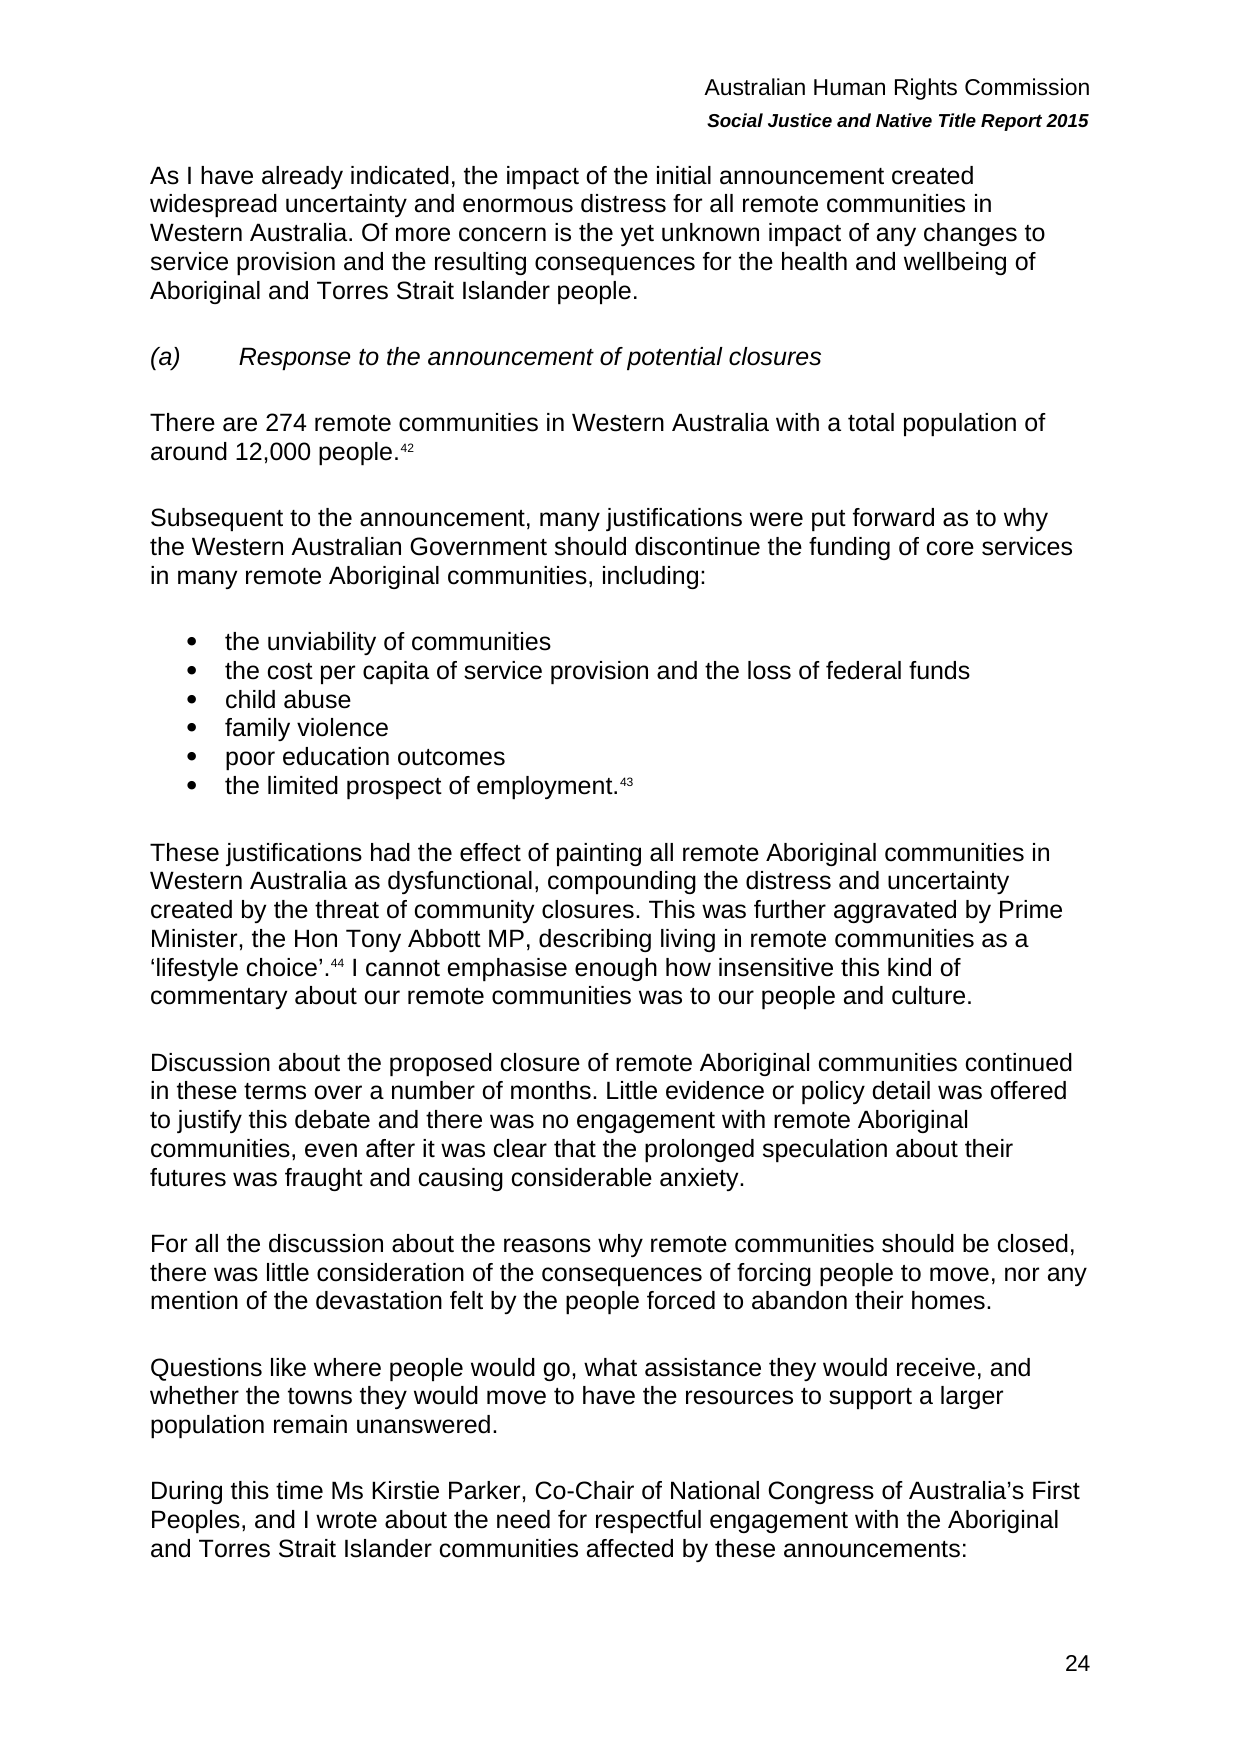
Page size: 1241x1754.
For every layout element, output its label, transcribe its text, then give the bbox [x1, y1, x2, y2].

text For all the discussion about the reasons why remote communities should be closed, there was little consideration of the consequences of forcing people to move, nor any mention of the devastation felt by the people forced to abandon their homes. [150, 1229, 1090, 1315]
list the cost per capita of service provision and the loss of federal funds [187, 656, 1090, 684]
list family violence [187, 713, 1090, 742]
text These justifications had the effect of painting all remote Aboriginal communities in Western Australia as dysfunctional, compounding the distress and uncertainty created by the threat of community closures. This was further aggravated by Prime Minister, the Hon Tony Abbott MP, describing living in remote communities as a ‘lifestyle choice’. I cannot emphasise enough how insensitive this kind of commentary about our remote communities was to our people and culture. [150, 837, 1090, 1010]
list the unviability of communities [187, 627, 1090, 656]
text As I have already indicated, the impact of the initial announcement created widespread uncertainty and enormous distress for all remote communities in Western Australia. Of more concern is the yet unknown impact of any changes to service provision and the resulting consequences for the health and wellbeing of Aboriginal and Torres Strait Islander people. [150, 161, 1090, 304]
subtitle Response to the announcement of potential closures [150, 342, 1090, 371]
text There are 274 remote communities in Western Australia with a total population of around 12,000 people. [150, 408, 1090, 466]
text During this time Ms Kirstie Parker, Co-Chair of National Congress of Australia’s First Peoples, and I wrote about the need for respectful engagement with the Aboriginal and Torres Strait Islander communities affected by these announcements: [150, 1476, 1090, 1562]
list the limited prospect of employment. [187, 771, 1090, 800]
list poor education outcomes [187, 742, 1090, 771]
text Discussion about the proposed closure of remote Aboriginal communities continued in these terms over a number of months. Little evidence or policy detail was offered to justify this debate and there was no engagement with remote Aboriginal communities, even after it was clear that the prolonged speculation about their futures was fraught and causing considerable anxiety. [150, 1047, 1090, 1191]
text Subsequent to the announcement, many justifications were put forward as to why the Western Australian Government should discontinue the funding of core services in many remote Aboriginal communities, including: [150, 503, 1090, 589]
list child abuse [187, 684, 1090, 713]
text Questions like where people would go, what assistance they would receive, and whether the towns they would move to have the resources to support a larger population remain unanswered. [150, 1352, 1090, 1439]
